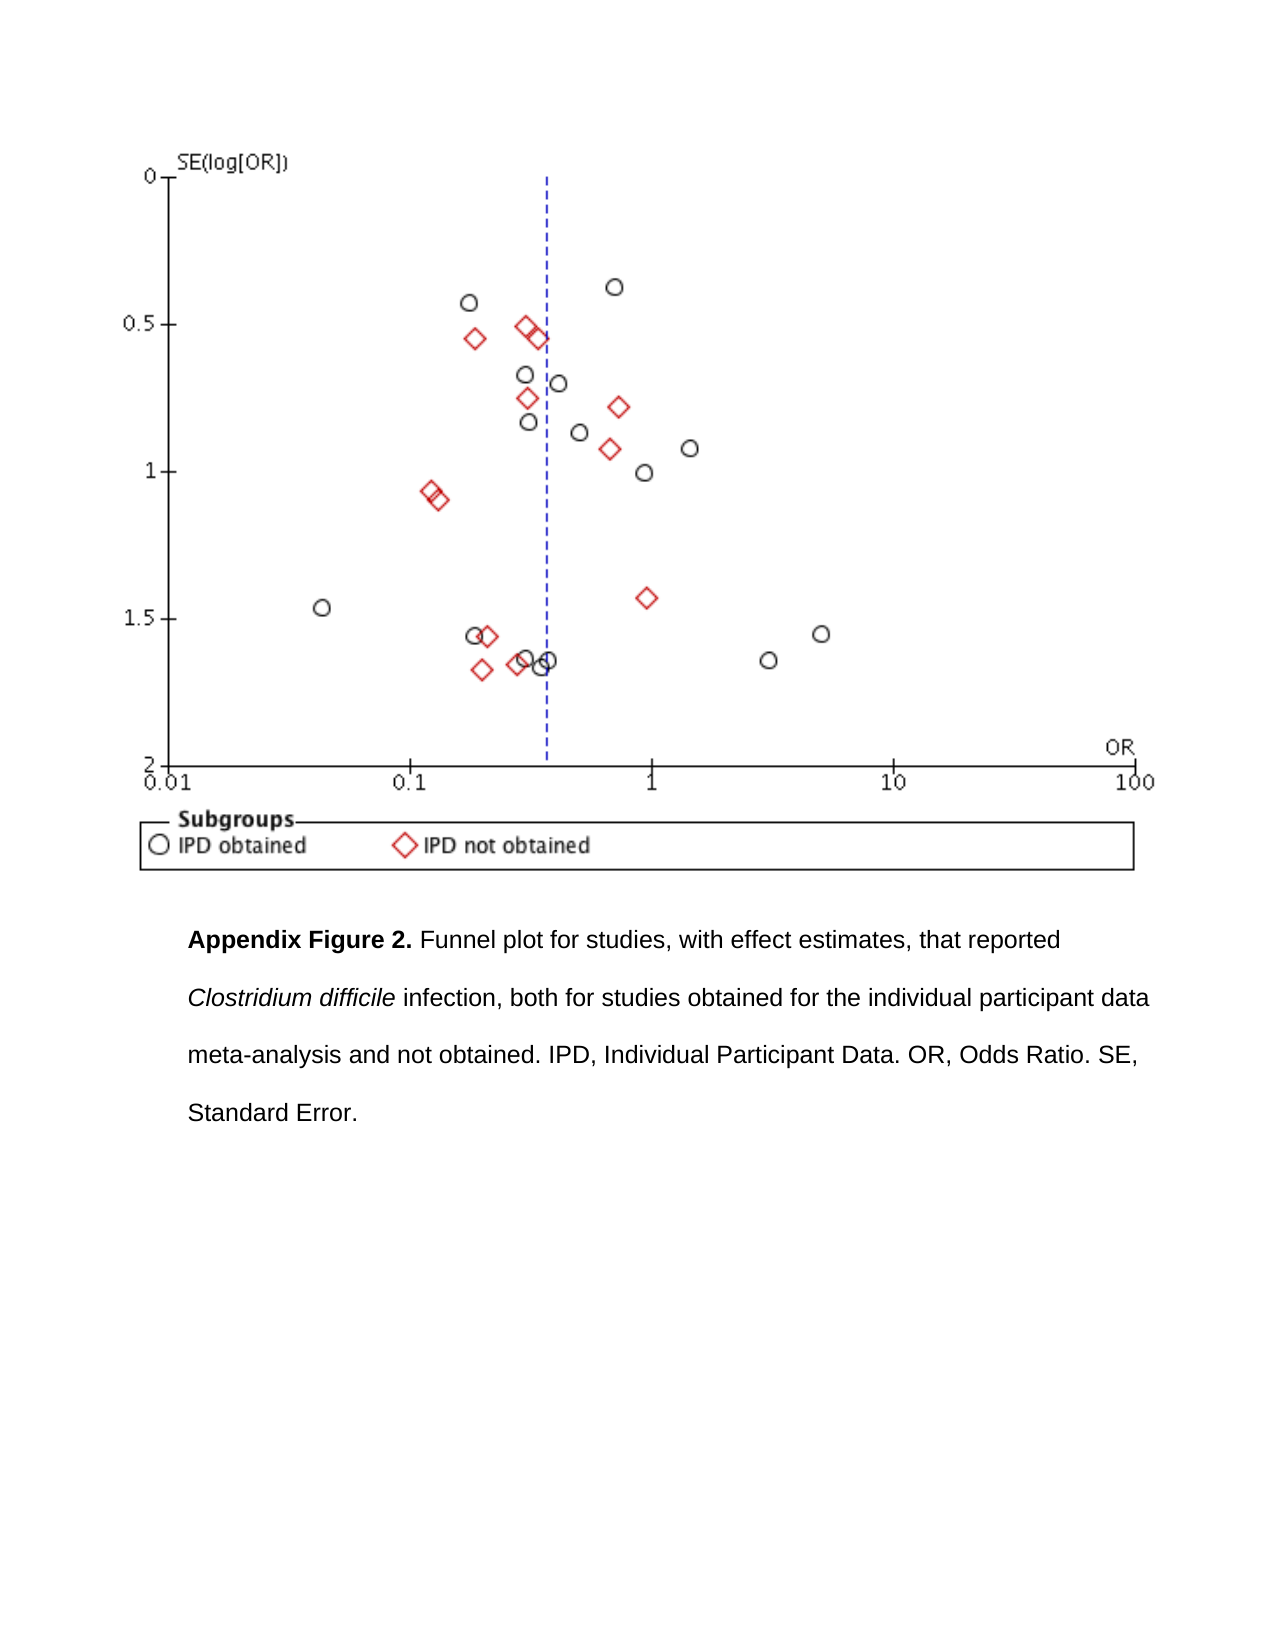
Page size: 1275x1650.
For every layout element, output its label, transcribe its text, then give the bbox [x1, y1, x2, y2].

picture [112, 150, 1163, 899]
text Standard Error. [112, 1098, 1162, 1127]
text Clostridium difficile infection, both for studies obtained for the individual participant data [112, 983, 1162, 1012]
text meta-analysis and not obtained. IPD, Individual Participant Data. OR, Odds Ratio. SE, [112, 1040, 1162, 1069]
text Appendix Figure 2. Funnel plot for studies, with effect estimates, that reported [112, 925, 1162, 954]
